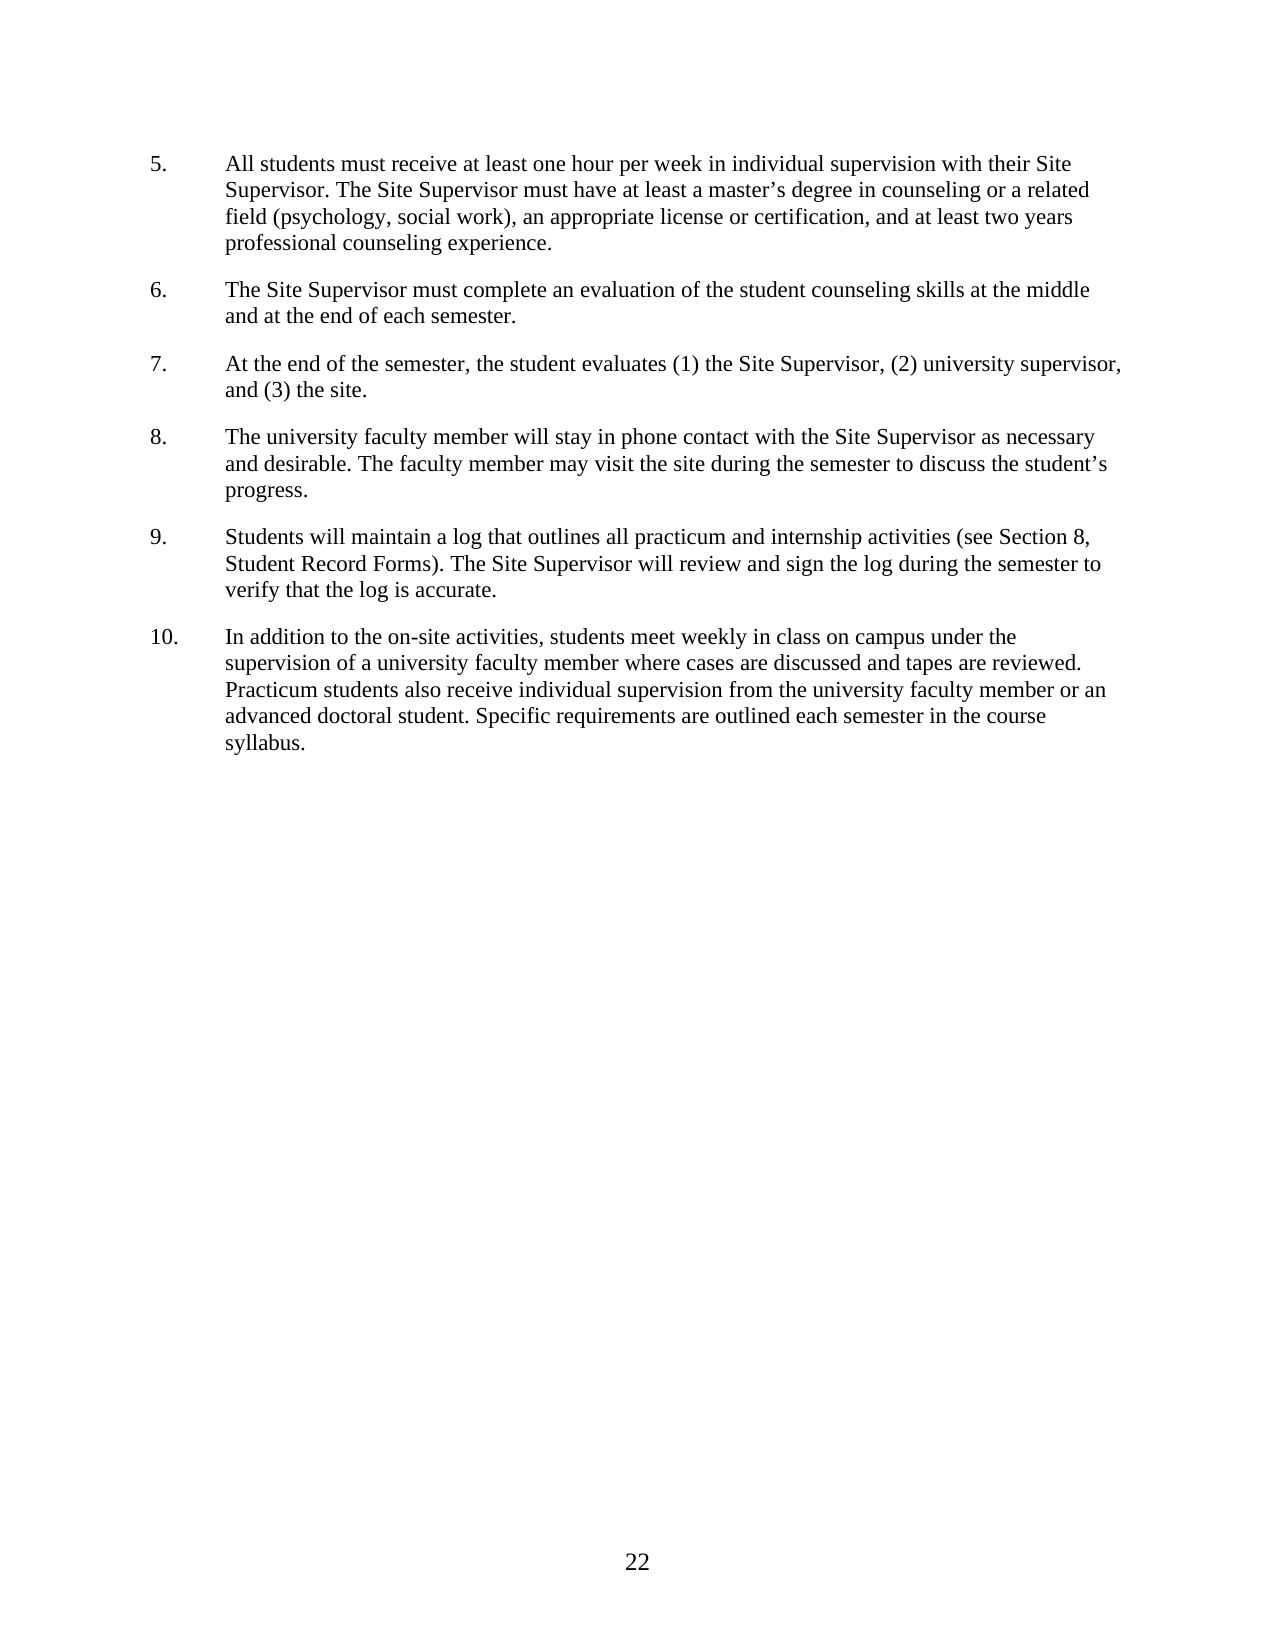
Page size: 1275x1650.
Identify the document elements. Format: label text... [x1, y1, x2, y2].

text 9. Students will maintain a log that outlines all practicum and internship activities (see Section 8, Student Record Forms). The Site Supervisor will review and sign the log during the semester to verify that the log is accurate. [150, 523, 1125, 602]
text 8. The university faculty member will stay in phone contact with the Site Supervisor as necessary and desirable. The faculty member may visit the site during the semester to discuss the student’s progress. [150, 423, 1125, 502]
text 5. All students must receive at least one hour per week in individual supervision with their Site Supervisor. The Site Supervisor must have at least a master’s degree in counseling or a related field (psychology, social work), an appropriate license or certification, and at least two years professional counseling experience. [150, 150, 1125, 255]
text 10. In addition to the on-site activities, students meet weekly in class on campus under the supervision of a university faculty member where cases are discussed and tapes are reviewed. Practicum students also receive individual supervision from the university faculty member or an advanced doctoral student. Specific requirements are outlined each semester in the course syllabus. [150, 623, 1125, 755]
text 6. The Site Supervisor must complete an evaluation of the student counseling skills at the middle and at the end of each semester. [150, 276, 1125, 329]
text 7. At the end of the semester, the student evaluates (1) the Site Supervisor, (2) university supervisor, and (3) the site. [150, 350, 1125, 402]
